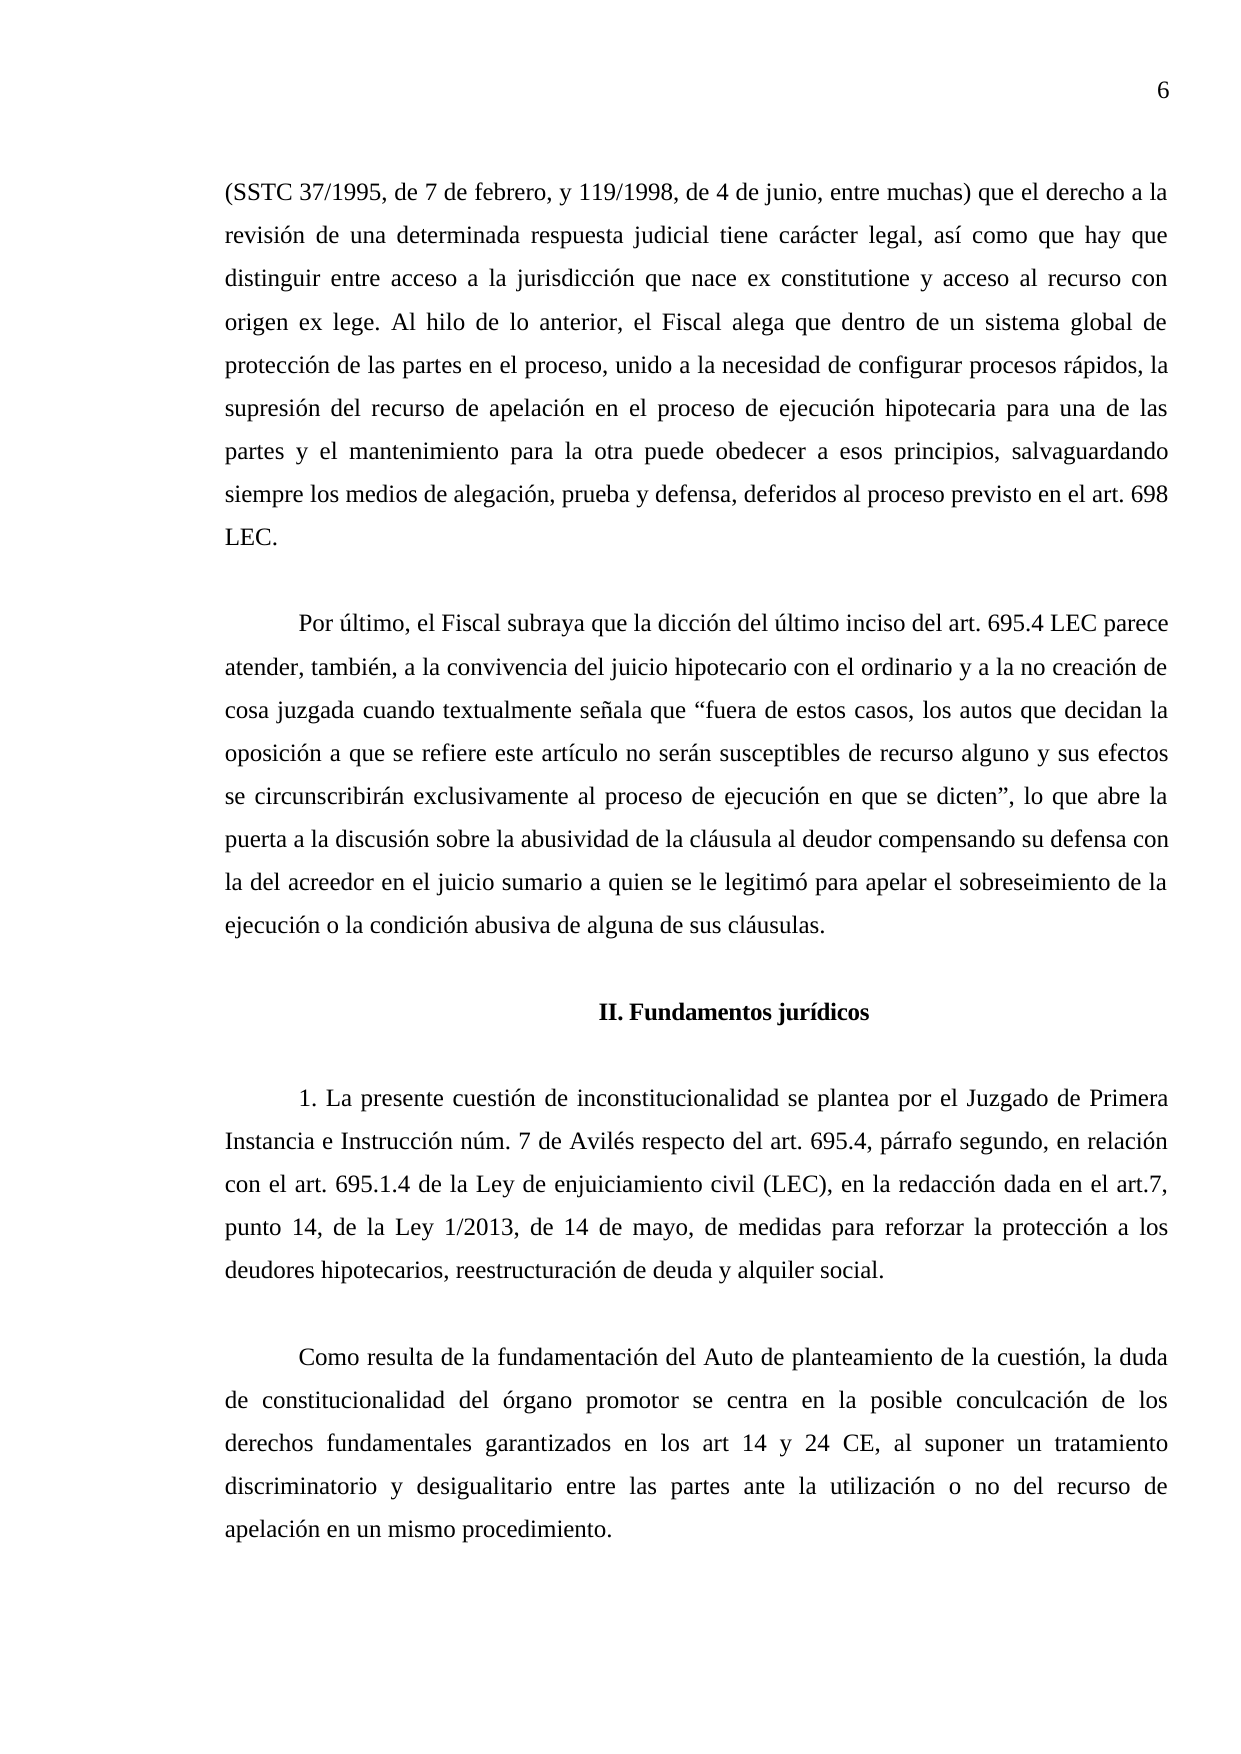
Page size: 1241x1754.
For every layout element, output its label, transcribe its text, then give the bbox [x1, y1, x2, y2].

text 1. La presente cuestión de inconstitucionalidad se plantea por el Juzgado de Primera Instancia e Instrucción núm. 7 de Avilés respecto del art. 695.4, párrafo segundo, en relación con el art. 695.1.4 de la Ley de enjuiciamiento civil (LEC), en la redacción dada en el art.7, punto 14, de la Ley 1/2013, de 14 de mayo, de medidas para reforzar la protección a los deudores hipotecarios, reestructuración de deuda y alquiler social. [224, 1083, 1169, 1284]
subtitle II. Fundamentos jurídicos [224, 997, 1169, 1025]
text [224, 177, 1169, 551]
text Como resulta de la fundamentación del Auto de planteamiento de la cuestión, la duda de constitucionalidad del órgano promotor se centra en la posible conculcación de los derechos fundamentales garantizados en los art 14 y 24 CE, al suponer un tratamiento discriminatorio y desigualitario entre las partes ante la utilización o no del recurso de apelación en un mismo procedimiento. [224, 1342, 1169, 1543]
text Por último, el Fiscal subraya que la dicción del último inciso del art. 695.4 LEC parece atender, también, a la convivencia del juicio hipotecario con el ordinario y a la no creación de cosa juzgada cuando textualmente señala que “fuera de estos casos, los autos que decidan la oposición a que se refiere este artículo no serán susceptibles de recurso alguno y sus efectos se circunscribirán exclusivamente al proceso de ejecución en que se dicten”, lo que abre la puerta a la discusión sobre la abusividad de la cláusula al deudor compensando su defensa con la del acreedor en el juicio sumario a quien se le legitimó para apelar el sobreseimiento de la ejecución o la condición abusiva de alguna de sus cláusulas. [224, 608, 1169, 939]
